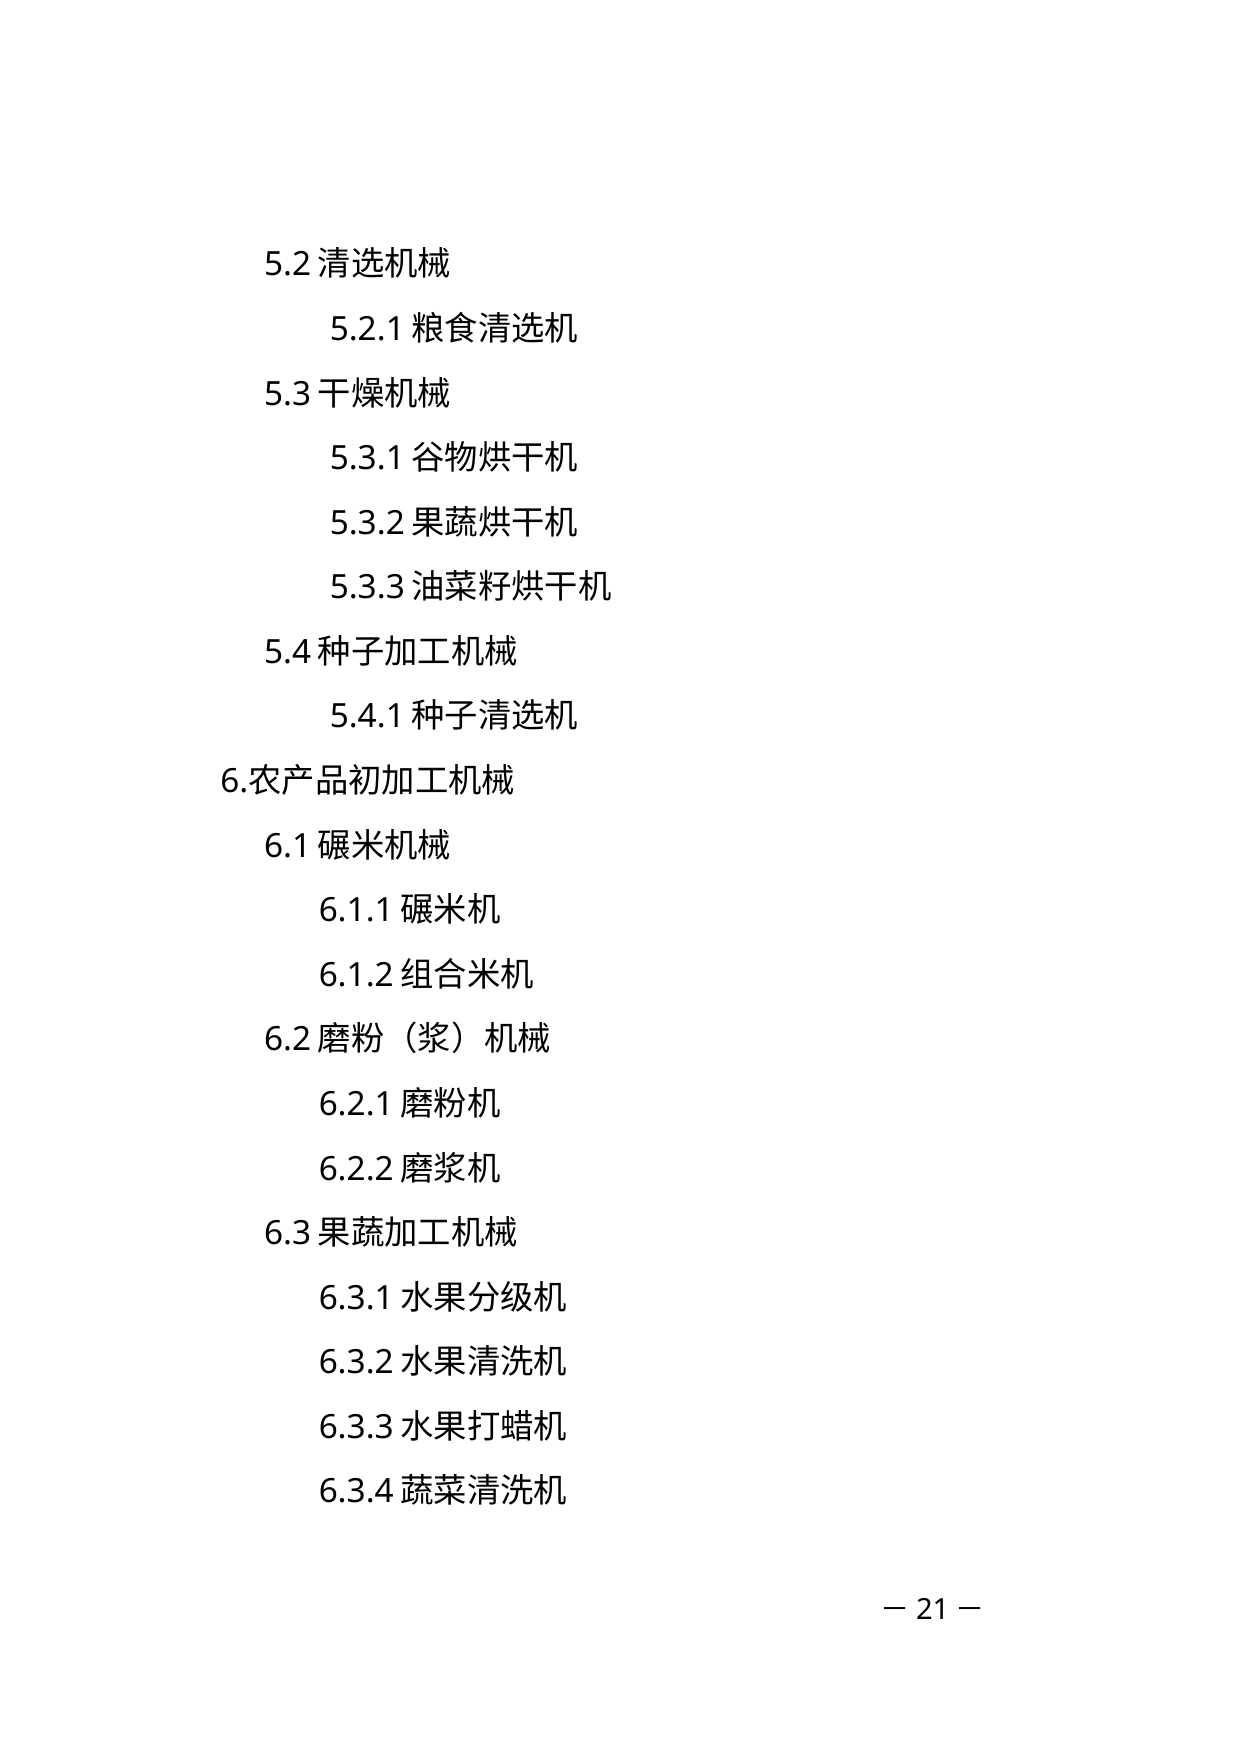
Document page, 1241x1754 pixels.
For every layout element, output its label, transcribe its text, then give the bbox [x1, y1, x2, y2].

text 6.3.2水果清洗机 [165, 1322, 1087, 1387]
text 6.3.4蔬菜清洗机 [165, 1451, 1087, 1516]
text 6.2.1磨粉机 [165, 1064, 1087, 1128]
text 6.2.2磨浆机 [165, 1128, 1087, 1193]
text 5.4种子加工机械 [165, 612, 1087, 676]
text 5.3干燥机械 [165, 353, 1087, 418]
text 6.1.2组合米机 [165, 934, 1087, 999]
text 6.1.1碾米机 [165, 870, 1087, 934]
text 6.1碾米机械 [165, 805, 1087, 870]
text 6.2磨粉（浆）机械 [165, 999, 1087, 1064]
text 5.4.1种子清选机 [165, 676, 1087, 741]
text 5.2.1粮食清选机 [165, 289, 1087, 353]
text 6.3.1水果分级机 [165, 1257, 1087, 1322]
text 6.农产品初加工机械 [165, 741, 1087, 805]
text 5.2清选机械 [165, 224, 1087, 289]
text 5.3.1谷物烘干机 [165, 418, 1087, 482]
text 6.3.3水果打蜡机 [165, 1387, 1087, 1451]
text 5.3.2果蔬烘干机 [165, 482, 1087, 547]
text 6.3果蔬加工机械 [165, 1193, 1087, 1257]
text 5.3.3油菜籽烘干机 [165, 547, 1087, 612]
